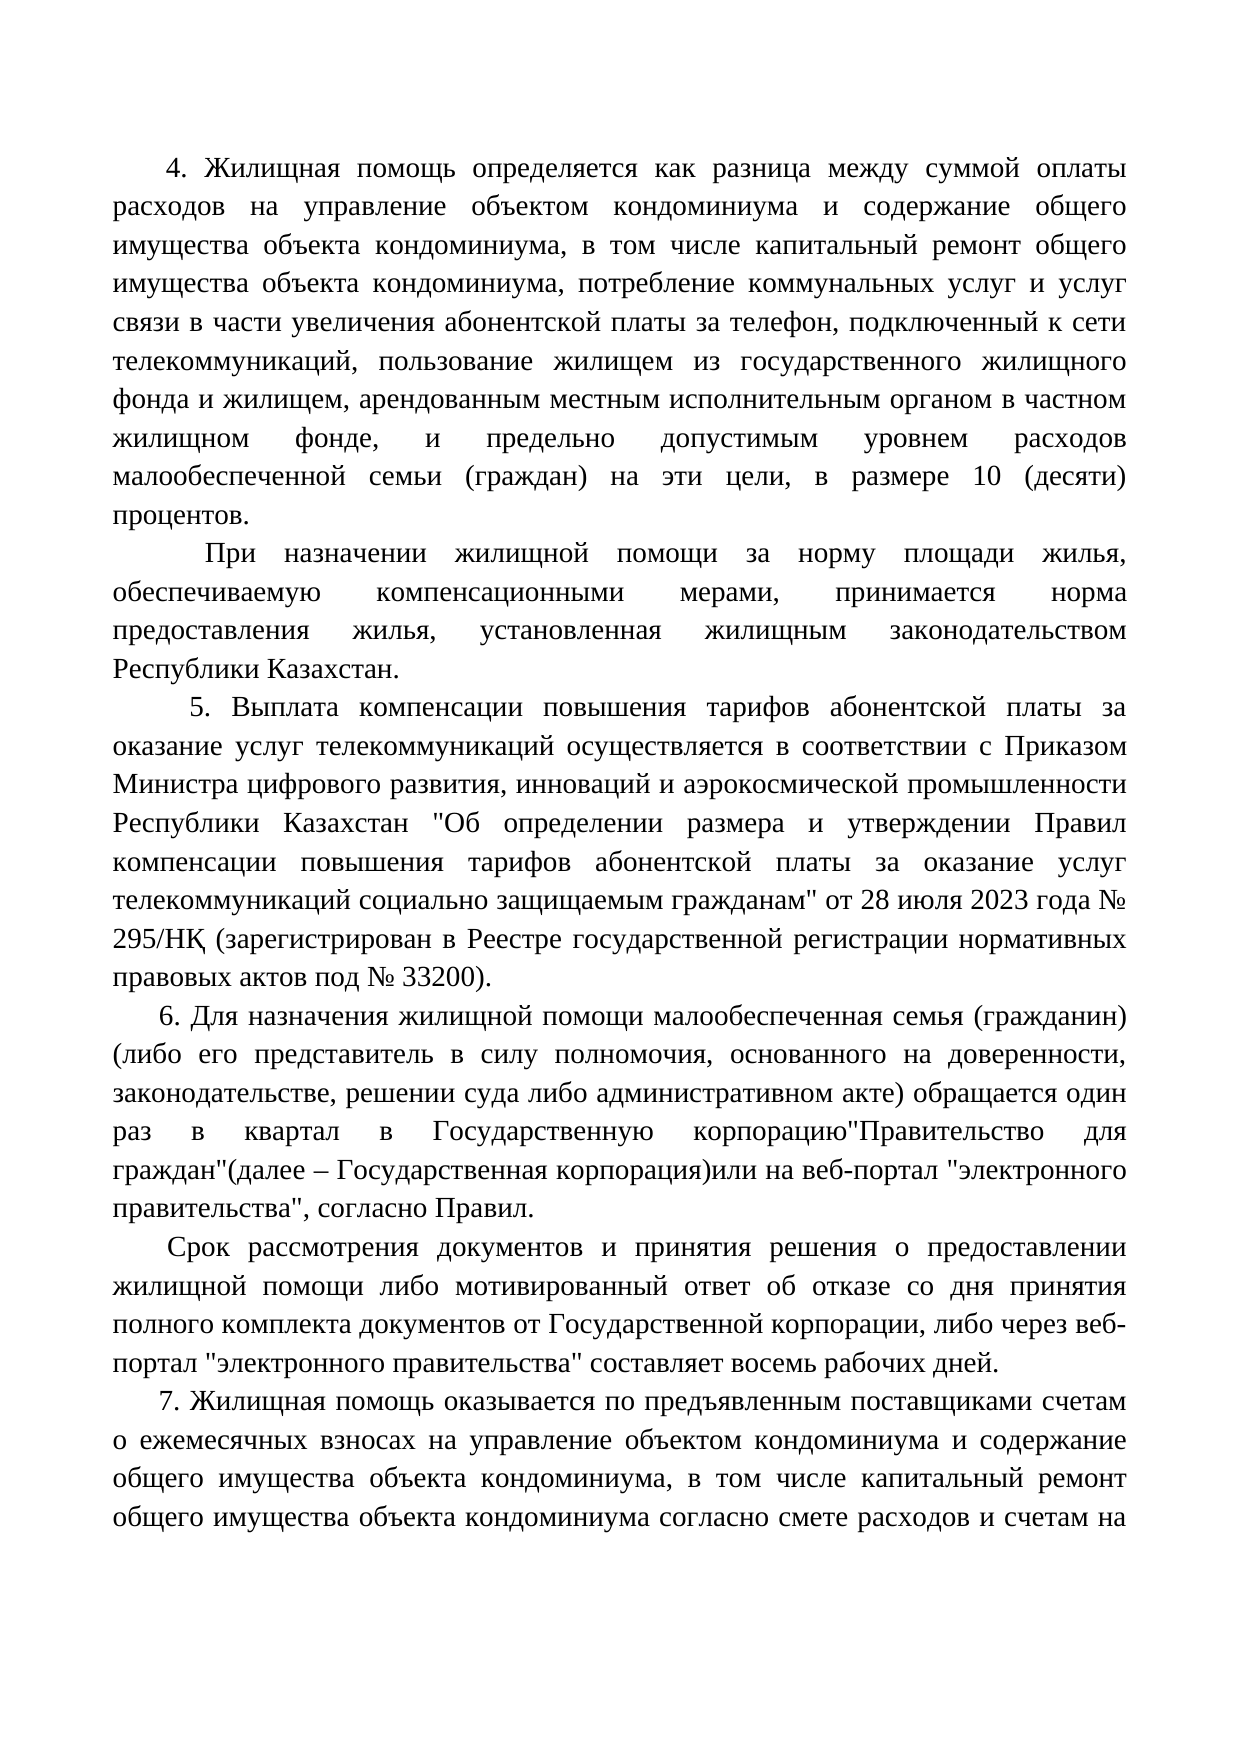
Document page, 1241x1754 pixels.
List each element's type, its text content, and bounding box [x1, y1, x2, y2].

text Срок рассмотрения документов и принятия решения о предоставлении жилищной помощи либо мотивированный ответ об отказе со дня принятия полного комплекта документов от Государственной корпорации, либо через веб-портал "электронного правительства" составляет восемь рабочих дней. [112, 1229, 1128, 1378]
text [112, 1383, 1128, 1532]
text 6. Для назначения жилищной помощи малообеспеченная семья (гражданин) (либо его представитель в силу полномочия, основанного на доверенности, законодательстве, решении суда либо административном акте) обращается один раз в квартал в Государственную корпорацию"Правительство для граждан"(далее – Государственная корпорация)или на веб-портал "электронного правительства", согласно Правил. [112, 998, 1128, 1224]
text 5. Выплата компенсации повышения тарифов абонентской платы за оказание услуг телекоммуникаций осуществляется в соответствии с Приказом Министра цифрового развития, инноваций и аэрокосмической промышленности Республики Казахстан "Об определении размера и утверждении Правил компенсации повышения тарифов абонентской платы за оказание услуг телекоммуникаций социально защищаемым гражданам" от 28 июля 2023 года № 295/НҚ (зарегистрирован в Реестре государственной регистрации нормативных правовых актов под № 33200). [112, 689, 1128, 993]
text При назначении жилищной помощи за норму площади жилья, обеспечиваемую компенсационными мерами, принимается норма предоставления жилья, установленная жилищным законодательством Республики Казахстан. [112, 535, 1128, 684]
text 4. Жилищная помощь определяется как разница между суммой оплаты расходов на управление объектом кондоминиума и содержание общего имущества объекта кондоминиума, в том числе капитальный ремонт общего имущества объекта кондоминиума, потребление коммунальных услуг и услуг связи в части увеличения абонентской платы за телефон, подключенный к сети телекоммуникаций, пользование жилищем из государственного жилищного фонда и жилищем, арендованным местным исполнительным органом в частном жилищном фонде, и предельно допустимым уровнем расходов малообеспеченной семьи (граждан) на эти цели, в размере 10 (десяти) процентов. [112, 150, 1128, 530]
